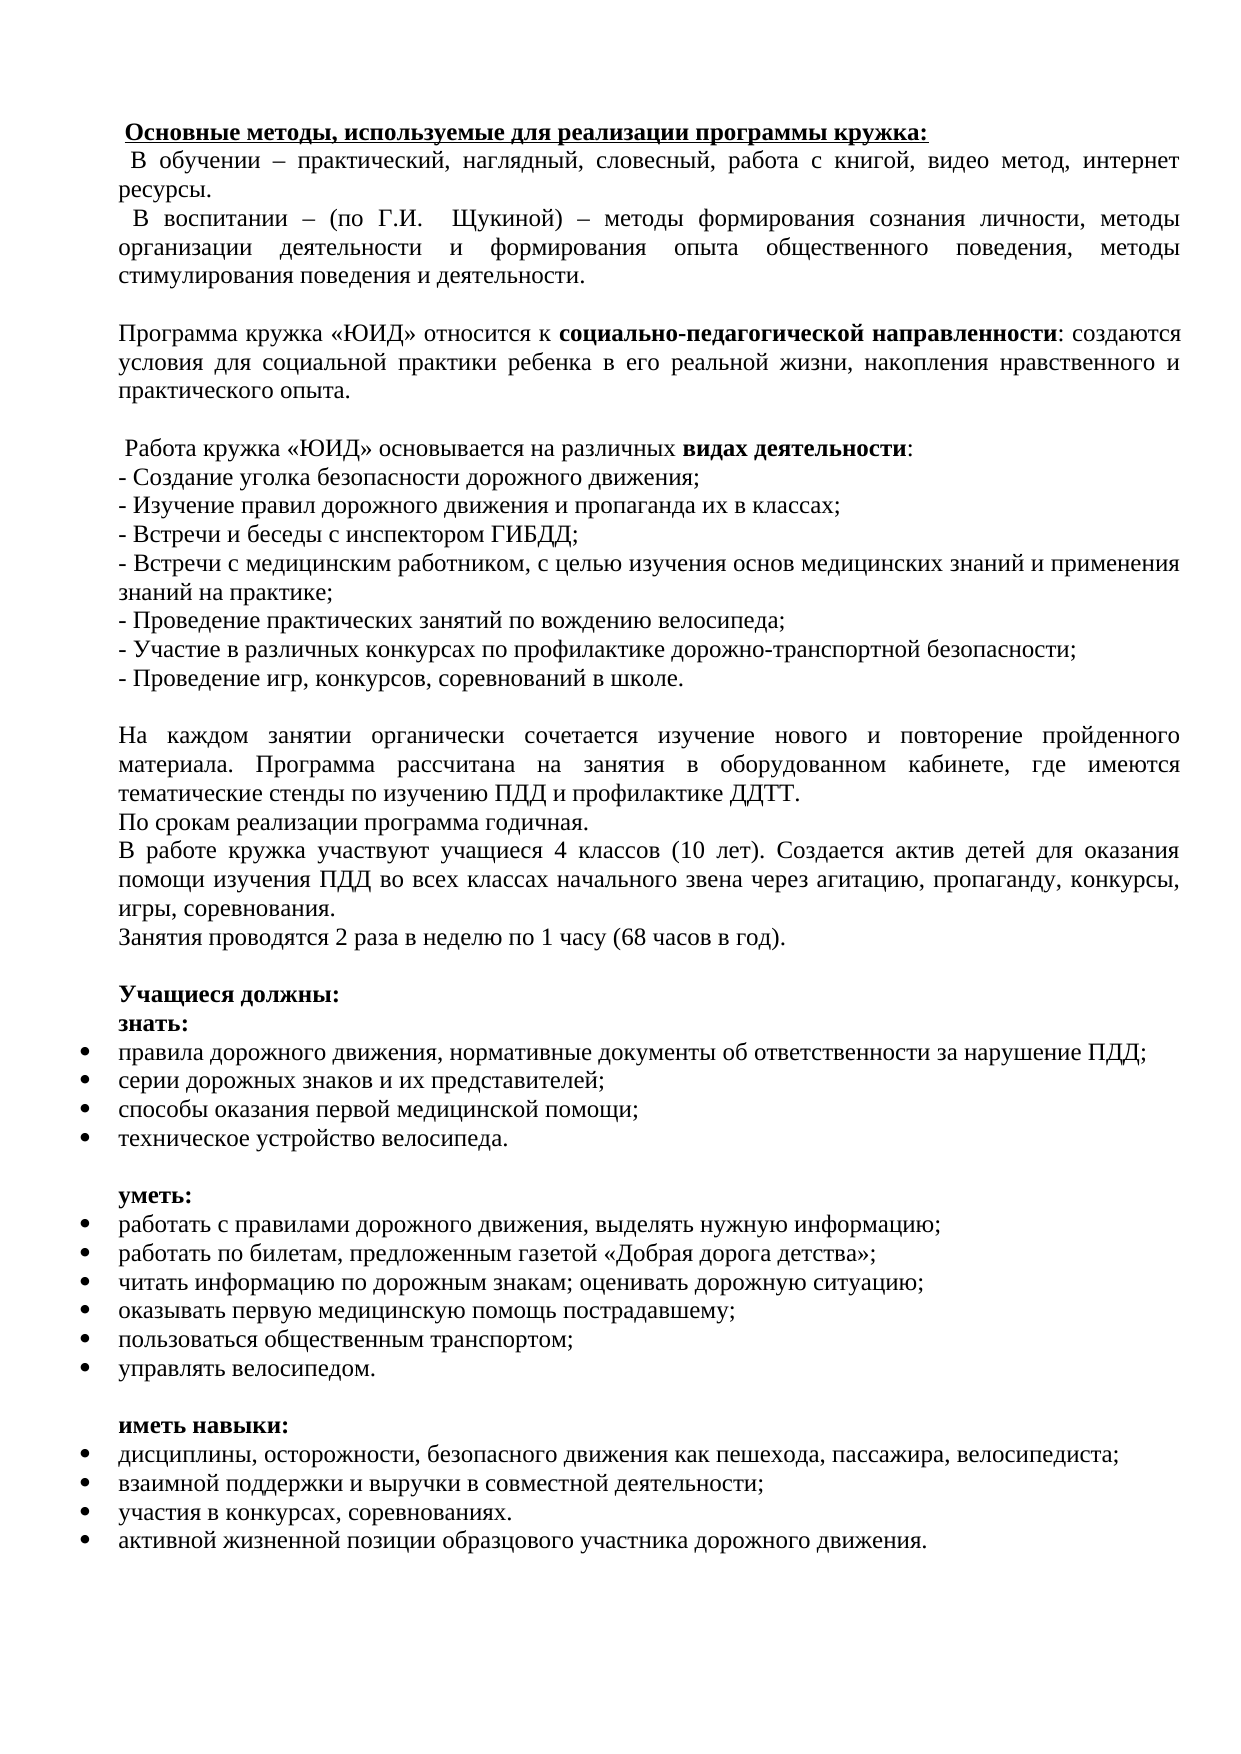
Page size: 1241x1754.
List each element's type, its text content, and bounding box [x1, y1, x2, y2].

text На каждом занятии органически сочетается изучение нового и повторение пройденного материала. Программа рассчитана на занятия в оборудованном кабинете, где имеются тематические стенды по изучению ПДД и профилактике ДДТТ. [118, 720, 1181, 807]
text - Создание уголка безопасности дорожного движения; [118, 462, 1181, 490]
list взаимной поддержки и выручки в совместной деятельности; [81, 1468, 1181, 1497]
text Занятия проводятся 2 раза в неделю по 1 часу (68 часов в год). [118, 922, 1181, 950]
text иметь навыки: [118, 1410, 1181, 1439]
text Работа кружка «ЮИД» основывается на различных видах деятельности: [118, 433, 1181, 462]
list управлять велосипедом. [81, 1353, 1181, 1382]
list читать информацию по дорожным знакам; оценивать дорожную ситуацию; [81, 1267, 1181, 1295]
text В работе кружка участвуют учащиеся 4 классов (10 лет). Создается актив детей для оказания помощи изучения ПДД во всех классах начального звена через агитацию, пропаганду, конкурсы, игры, соревнования. [118, 835, 1181, 922]
list работать по билетам, предложенным газетой «Добрая дорога детства»; [81, 1238, 1181, 1267]
list дисциплины, осторожности, безопасного движения как пешехода, пассажира, велосипедиста; [81, 1439, 1181, 1468]
list правила дорожного движения, нормативные документы об ответственности за нарушение ПДД; [81, 1037, 1181, 1065]
list активной жизненной позиции образцового участника дорожного движения. [81, 1525, 1181, 1554]
text знать: [118, 1008, 1181, 1037]
list способы оказания первой медицинской помощи; [81, 1094, 1181, 1123]
text - Участие в различных конкурсах по профилактике дорожно-транспортной безопасности; [118, 634, 1181, 663]
text Учащиеся должны: [118, 979, 1181, 1008]
text - Проведение практических занятий по вождению велосипеда; [118, 605, 1181, 634]
list пользоваться общественным транспортом; [81, 1324, 1181, 1353]
list техническое устройство велосипеда. [81, 1123, 1181, 1152]
text В обучении – практический, наглядный, словесный, работа с книгой, видео метод, интернет ресурсы. [118, 145, 1181, 203]
text - Изучение правил дорожногo движения и пропаганда их в классах; [118, 490, 1181, 519]
text - Встречи и беседы с инспектором ГИБДД; [118, 519, 1181, 548]
list участия в конкурсах, соревнованиях. [81, 1497, 1181, 1525]
list серии дорожных знаков и их представителей; [81, 1065, 1181, 1094]
text уметь: [118, 1180, 1181, 1209]
text Программа кружка «ЮИД» относится к социально-педагогической направленности: создаются условия для социальной практики ребенка в его реальной жизни, накопления нравственного и практического опыта. [118, 318, 1181, 404]
list работать с правилами дорожного движения, выделять нужную информацию; [81, 1209, 1181, 1238]
text По срокам реализации программа годичная. [118, 807, 1181, 835]
text - Встречи с медицинским работником, с целью изучения основ медицинских знаний и применения знаний на практике; [118, 548, 1181, 605]
list оказывать первую медицинскую помощь пострадавшему; [81, 1295, 1181, 1324]
text В воспитании – (по Г.И. Щукиной) – методы формирования сознания личности, методы организации деятельности и формирования опыта общественного поведения, методы стимулирования поведения и деятельности. [118, 203, 1181, 289]
text - Проведение игр, конкурсов, соревнований в школе. [118, 663, 1181, 692]
text Основные методы, используемые для реализации программы кружка: [118, 117, 1181, 145]
